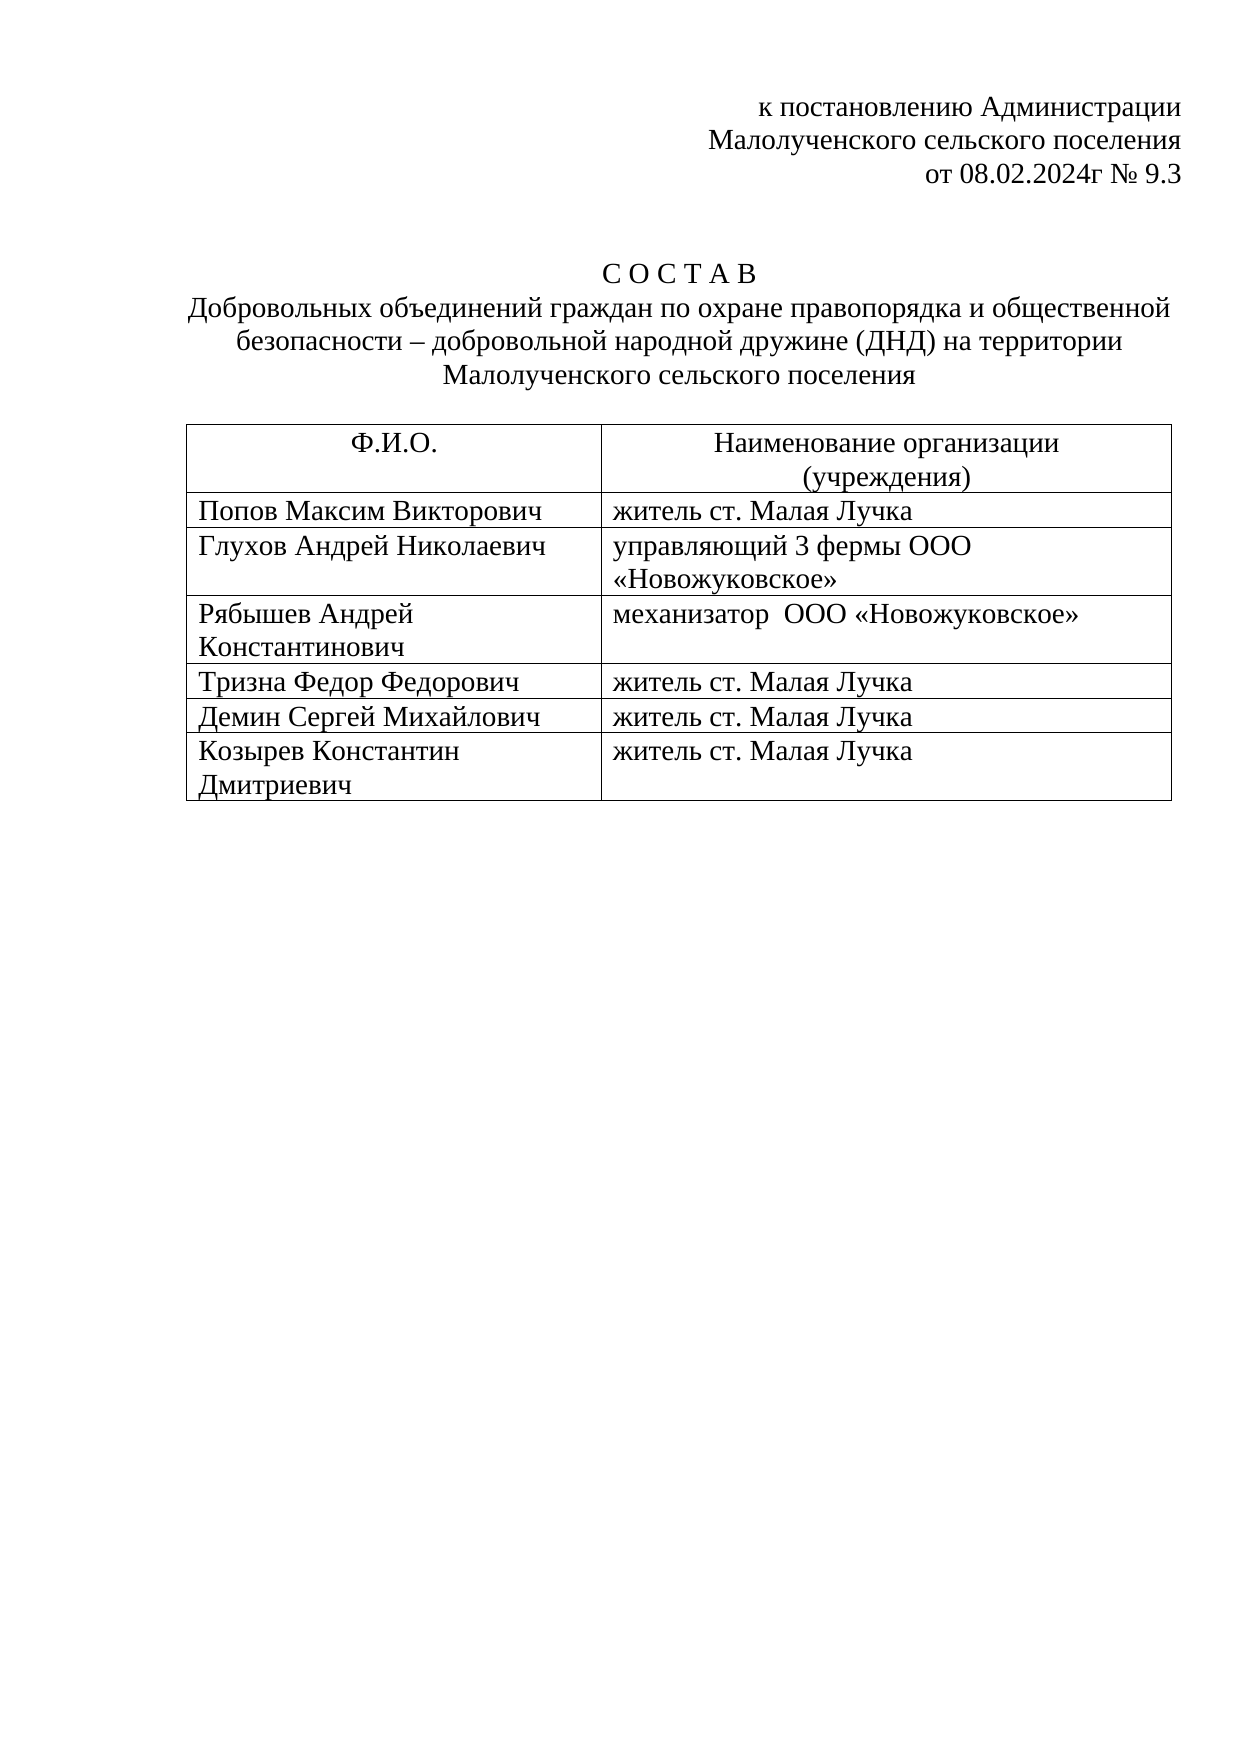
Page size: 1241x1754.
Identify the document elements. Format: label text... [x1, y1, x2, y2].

table_cell житель ст. Малая Лучка [602, 664, 1171, 698]
table_cell Попов Максим Викторович [187, 493, 601, 527]
table_header Ф.И.О. [187, 425, 601, 492]
table_cell управляющий 3 фермы ООО «Новожуковское» [602, 528, 1171, 595]
table_header Наименование организации (учреждения) [602, 425, 1171, 492]
table_cell Глухов Андрей Николаевич [187, 528, 601, 595]
text к постановлению Администрации [177, 89, 1181, 122]
text от 08.02.2024г № 9.3 [177, 156, 1181, 189]
table_cell Тризна Федор Федорович [187, 664, 601, 698]
table_cell житель ст. Малая Лучка [602, 493, 1171, 527]
text Добровольных объединений граждан по охране правопорядка и общественной безопасности – добровольной народной дружине (ДНД) на территории Малолученского сельского поселения [177, 290, 1181, 391]
table_cell Рябышев Андрей Константинович [187, 596, 601, 663]
table_cell Козырев Константин Дмитриевич [187, 733, 601, 800]
text С О С Т А В [177, 256, 1181, 290]
table_cell житель ст. Малая Лучка [602, 733, 1171, 800]
text Малолученского сельского поселения [177, 122, 1181, 156]
table_cell Демин Сергей Михайлович [187, 699, 601, 732]
table_cell житель ст. Малая Лучка [602, 699, 1171, 732]
table_cell механизатор ООО «Новожуковское» [602, 596, 1171, 663]
